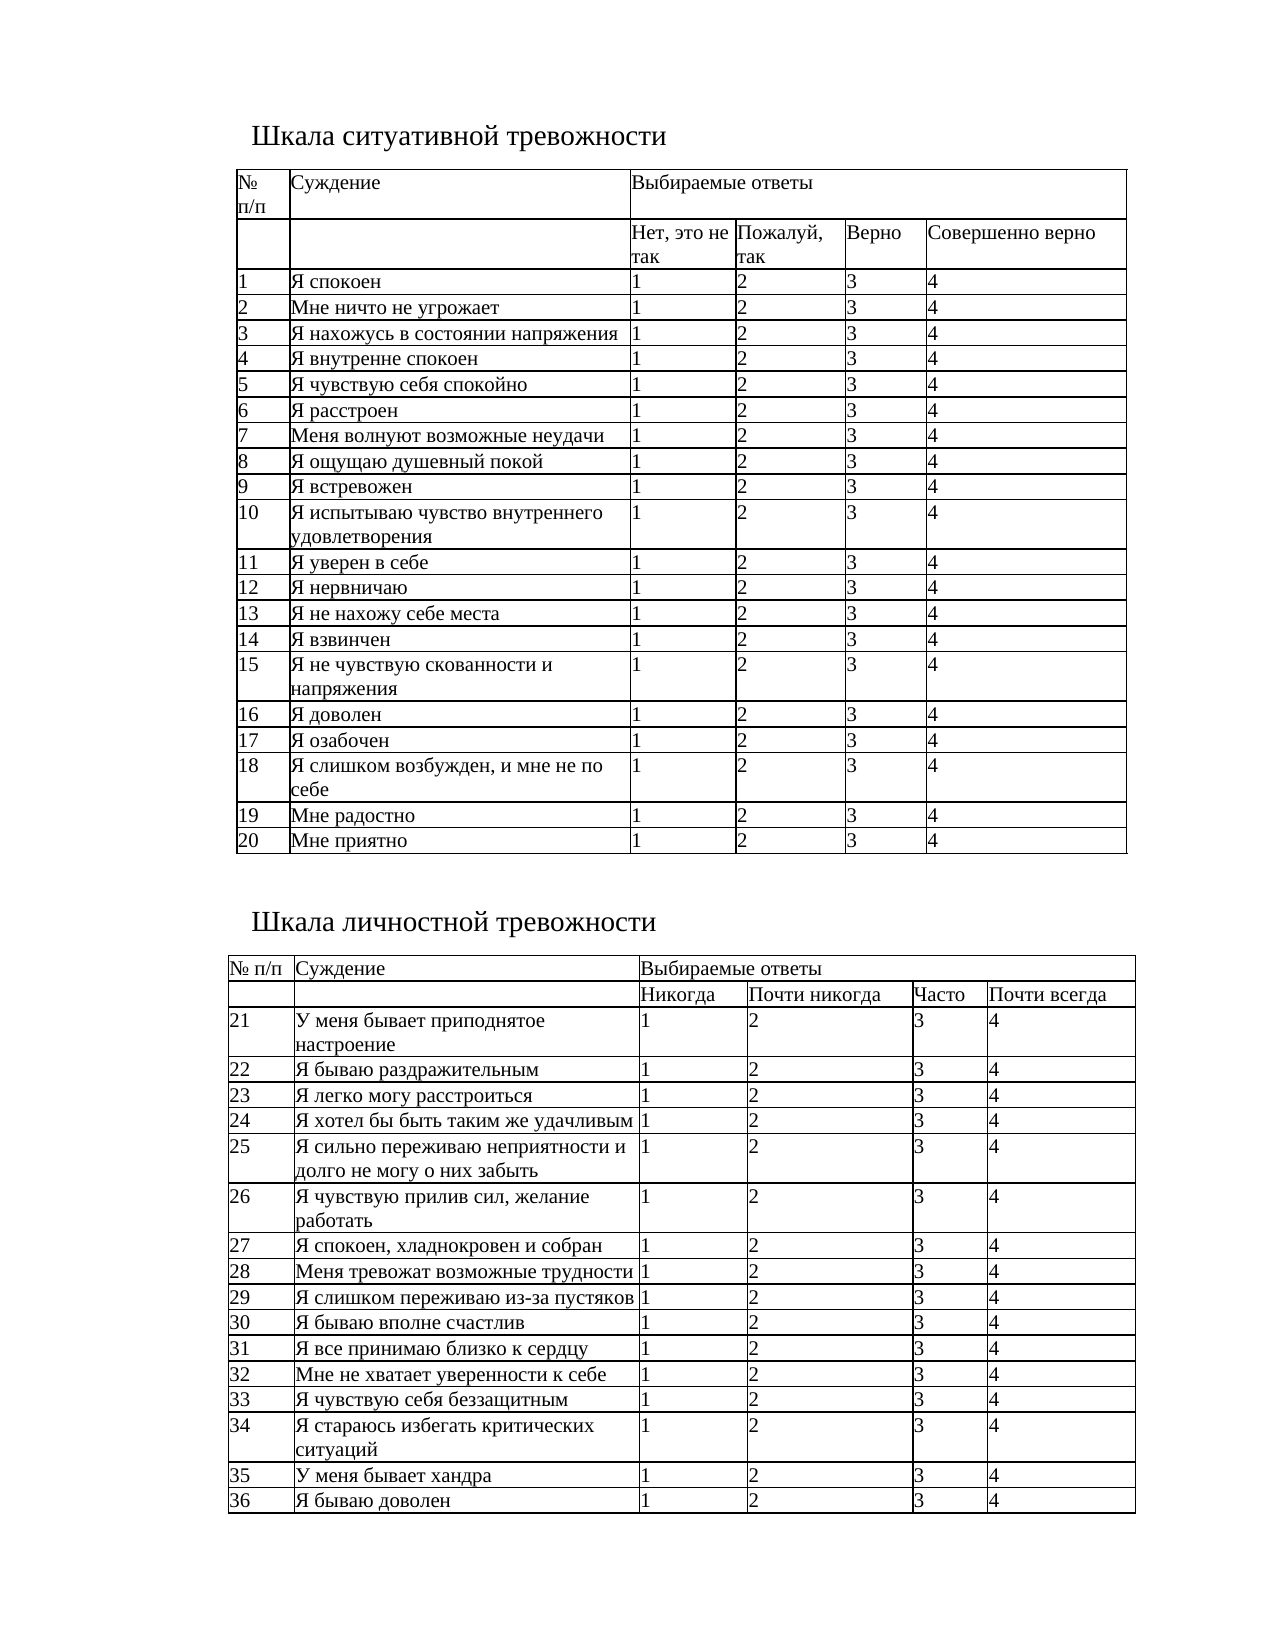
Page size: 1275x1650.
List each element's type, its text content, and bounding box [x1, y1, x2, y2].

table_cell 3 [846, 449, 926, 473]
table_cell 3 [914, 1083, 987, 1107]
table_cell Мне приятно [291, 828, 630, 852]
table_cell 3 [914, 1336, 987, 1360]
table_cell Я доволен [291, 702, 630, 726]
table_cell 34 [229, 1413, 294, 1461]
table_header Выбираемые ответы [631, 170, 1126, 218]
table_cell 1 [631, 550, 735, 574]
table_cell Я ощущаю душевный покой [291, 449, 630, 473]
table_cell 4 [927, 346, 1126, 370]
table_cell 2 [737, 475, 845, 498]
table_cell 4 [988, 1259, 1135, 1283]
table_cell 21 [229, 1008, 294, 1056]
table_cell 36 [229, 1488, 294, 1512]
table_cell 2 [748, 1413, 912, 1461]
table_cell 3 [914, 1108, 987, 1132]
table_cell 3 [846, 500, 926, 548]
table_cell 3 [914, 1362, 987, 1386]
table_cell 30 [229, 1310, 294, 1334]
table_cell Я хотел бы быть таким же удачливым [295, 1108, 639, 1132]
table_cell [238, 220, 289, 268]
table_cell Я сильно переживаю неприятности и долго не могу о них забыть [295, 1134, 639, 1182]
table_cell 1 [631, 753, 735, 801]
table_cell Меня тревожат возможные трудности [295, 1259, 639, 1283]
table_cell 4 [927, 652, 1126, 700]
table_cell 6 [238, 398, 289, 422]
table_cell 2 [238, 295, 289, 319]
table_cell 2 [737, 346, 845, 370]
table_cell 2 [737, 803, 845, 827]
table_cell Я испытываю чувство внутреннего удовлетворения [291, 500, 630, 548]
table_cell 31 [229, 1336, 294, 1360]
table_cell 1 [631, 321, 735, 345]
table_cell 1 [640, 1108, 747, 1132]
table_cell 1 [640, 1134, 747, 1182]
table_cell Нет, это не так [631, 220, 735, 268]
table_cell Мне не хватает уверенности к себе [295, 1362, 639, 1386]
table_cell 3 [846, 753, 926, 801]
table_cell 1 [631, 828, 735, 852]
table_cell 3 [846, 803, 926, 827]
table_cell Я расстроен [291, 398, 630, 422]
table_header № п/п [229, 956, 294, 980]
table_cell 2 [737, 423, 845, 447]
table_cell 1 [631, 652, 735, 700]
table_cell 4 [927, 449, 1126, 473]
table_cell У меня бывает хандра [295, 1463, 639, 1487]
table_cell 1 [640, 1184, 747, 1232]
table_cell Совершенно верно [927, 220, 1126, 268]
table_cell 1 [631, 475, 735, 498]
table_cell 4 [927, 728, 1126, 752]
table_cell 26 [229, 1184, 294, 1232]
table_cell [295, 982, 639, 1006]
table_cell 4 [988, 1057, 1135, 1081]
table_cell Верно [846, 220, 926, 268]
table_cell 3 [914, 1134, 987, 1182]
table_cell 4 [988, 1233, 1135, 1257]
table_cell Я чувствую прилив сил, желание работать [295, 1184, 639, 1232]
table_cell Я спокоен, хладнокровен и собран [295, 1233, 639, 1257]
table_cell 3 [846, 270, 926, 293]
table_cell Я нахожусь в состоянии напряжения [291, 321, 630, 345]
table_cell 32 [229, 1362, 294, 1386]
table_cell 4 [988, 1413, 1135, 1461]
table_cell 1 [640, 1362, 747, 1386]
table_cell 12 [238, 575, 289, 599]
table_cell 3 [914, 1184, 987, 1232]
table_cell 25 [229, 1134, 294, 1182]
table_cell 2 [737, 449, 845, 473]
table_header Суждение [291, 170, 630, 218]
table_cell 1 [631, 398, 735, 422]
table_cell 1 [631, 601, 735, 625]
table_cell 1 [631, 270, 735, 293]
table_cell 17 [238, 728, 289, 752]
table_cell 2 [737, 652, 845, 700]
table_cell 11 [238, 550, 289, 574]
table_cell Никогда [640, 982, 747, 1006]
table_cell 2 [748, 1488, 912, 1512]
table_cell 3 [846, 702, 926, 726]
table_cell 2 [737, 321, 845, 345]
table_cell Я уверен в себе [291, 550, 630, 574]
table_cell 10 [238, 500, 289, 548]
table_cell 2 [737, 627, 845, 651]
table_cell Часто [914, 982, 987, 1006]
table_cell 1 [640, 1387, 747, 1411]
table_cell 13 [238, 601, 289, 625]
table_cell Мне радостно [291, 803, 630, 827]
table_cell У меня бывает приподнятое настроение [295, 1008, 639, 1056]
table_cell 3 [846, 601, 926, 625]
table_cell 3 [914, 1413, 987, 1461]
table_cell 1 [631, 346, 735, 370]
table_cell 1 [631, 702, 735, 726]
table_cell 3 [914, 1008, 987, 1056]
table_cell 2 [737, 372, 845, 396]
table_cell 7 [238, 423, 289, 447]
table_cell 2 [748, 1336, 912, 1360]
table_cell 1 [640, 1233, 747, 1257]
table_cell 28 [229, 1259, 294, 1283]
table_cell Я стараюсь избегать критических ситуаций [295, 1413, 639, 1461]
table_cell Я озабочен [291, 728, 630, 752]
table_cell 4 [988, 1008, 1135, 1056]
table_cell 2 [737, 398, 845, 422]
table_cell 4 [927, 828, 1126, 852]
table_cell 2 [737, 270, 845, 293]
table_cell 3 [914, 1285, 987, 1309]
table_cell 2 [737, 550, 845, 574]
table_header Выбираемые ответы [640, 956, 1135, 980]
table_cell 3 [846, 295, 926, 319]
table_cell Я бываю вполне счастлив [295, 1310, 639, 1334]
table_cell 20 [238, 828, 289, 852]
table_cell 3 [914, 1233, 987, 1257]
table_cell 1 [631, 803, 735, 827]
table_cell 1 [631, 372, 735, 396]
table_cell 2 [737, 295, 845, 319]
table_cell 4 [988, 1387, 1135, 1411]
table_cell Я слишком переживаю из-за пустяков [295, 1285, 639, 1309]
table_cell 3 [846, 627, 926, 651]
table_cell 15 [238, 652, 289, 700]
table_cell 4 [988, 1336, 1135, 1360]
table_cell 1 [640, 1336, 747, 1360]
table_cell 2 [748, 1057, 912, 1081]
table_cell 2 [737, 601, 845, 625]
table_cell 1 [640, 1083, 747, 1107]
table_cell 4 [927, 321, 1126, 345]
text Шкала ситуативной тревожности [177, 118, 1186, 152]
table_cell 1 [631, 295, 735, 319]
table_cell 3 [846, 475, 926, 498]
table_cell Почти никогда [748, 982, 912, 1006]
table_cell 3 [914, 1310, 987, 1334]
table_cell 2 [748, 1184, 912, 1232]
table_cell 1 [631, 575, 735, 599]
table_cell Я нервничаю [291, 575, 630, 599]
table_cell 2 [737, 728, 845, 752]
table_cell 2 [737, 702, 845, 726]
table_cell Я спокоен [291, 270, 630, 293]
table_cell 4 [988, 1285, 1135, 1309]
table_cell 1 [640, 1008, 747, 1056]
table_cell 8 [238, 449, 289, 473]
table_cell [229, 982, 294, 1006]
table_cell 4 [988, 1488, 1135, 1512]
table_cell 1 [631, 500, 735, 548]
table_cell 18 [238, 753, 289, 801]
table_cell 1 [238, 270, 289, 293]
table_cell 27 [229, 1233, 294, 1257]
table_cell 24 [229, 1108, 294, 1132]
table_cell 2 [748, 1285, 912, 1309]
table_cell Мне ничто не угрожает [291, 295, 630, 319]
table_cell 3 [846, 652, 926, 700]
table_cell 1 [640, 1057, 747, 1081]
table_cell 1 [640, 1259, 747, 1283]
table_header № п/п [238, 170, 289, 218]
table_cell 35 [229, 1463, 294, 1487]
table_cell 4 [927, 398, 1126, 422]
table_cell 4 [927, 475, 1126, 498]
table_cell 33 [229, 1387, 294, 1411]
table_cell 4 [927, 372, 1126, 396]
table_cell 4 [927, 702, 1126, 726]
table_cell 2 [748, 1083, 912, 1107]
table_cell 3 [914, 1488, 987, 1512]
table_cell 2 [737, 828, 845, 852]
table_cell 3 [914, 1387, 987, 1411]
table_cell 1 [631, 423, 735, 447]
table_cell 1 [640, 1463, 747, 1487]
table_cell 2 [748, 1310, 912, 1334]
table_cell 2 [748, 1108, 912, 1132]
table_cell 3 [846, 321, 926, 345]
table_cell 2 [737, 753, 845, 801]
table_cell 3 [914, 1463, 987, 1487]
table_cell Я слишком возбужден, и мне не по себе [291, 753, 630, 801]
table_cell Меня волнуют возможные неудачи [291, 423, 630, 447]
table_cell 2 [748, 1259, 912, 1283]
table_cell 2 [748, 1233, 912, 1257]
table_cell 19 [238, 803, 289, 827]
table_cell 4 [927, 803, 1126, 827]
table_cell 3 [846, 728, 926, 752]
table_cell 4 [927, 627, 1126, 651]
table_cell 4 [988, 1184, 1135, 1232]
table_cell 3 [914, 1057, 987, 1081]
table_cell 3 [846, 398, 926, 422]
table_cell 4 [927, 270, 1126, 293]
table_header Суждение [295, 956, 639, 980]
table_cell 4 [927, 500, 1126, 548]
text Шкала личностной тревожности [177, 904, 1186, 938]
table_cell 1 [631, 627, 735, 651]
table_cell 3 [914, 1259, 987, 1283]
table_cell Я чувствую себя беззащитным [295, 1387, 639, 1411]
table_cell 4 [927, 295, 1126, 319]
table_cell Я все принимаю близко к сердцу [295, 1336, 639, 1360]
table_cell 2 [737, 575, 845, 599]
table_cell 4 [238, 346, 289, 370]
table_cell 3 [846, 550, 926, 574]
table_cell 4 [927, 550, 1126, 574]
table_cell 4 [988, 1310, 1135, 1334]
table_cell 4 [927, 575, 1126, 599]
table_cell 4 [927, 753, 1126, 801]
table_cell [291, 220, 630, 268]
table_cell 5 [238, 372, 289, 396]
table_cell 2 [748, 1134, 912, 1182]
table_cell Я бываю доволен [295, 1488, 639, 1512]
table_cell 4 [988, 1362, 1135, 1386]
table_cell 4 [988, 1108, 1135, 1132]
table_cell 16 [238, 702, 289, 726]
table_cell 3 [846, 423, 926, 447]
table_cell 1 [640, 1488, 747, 1512]
table_cell Я легко могу расстроиться [295, 1083, 639, 1107]
table_cell Я бываю раздражительным [295, 1057, 639, 1081]
table_cell 3 [846, 346, 926, 370]
table_cell 2 [748, 1362, 912, 1386]
table_cell 4 [988, 1083, 1135, 1107]
table_cell 3 [846, 575, 926, 599]
table_cell 2 [748, 1387, 912, 1411]
table_cell 1 [640, 1285, 747, 1309]
table_cell 2 [737, 500, 845, 548]
table_cell Я внутренне спокоен [291, 346, 630, 370]
table_cell 2 [748, 1463, 912, 1487]
table_cell 3 [846, 828, 926, 852]
table_cell 9 [238, 475, 289, 498]
table_cell 22 [229, 1057, 294, 1081]
table_cell 1 [640, 1310, 747, 1334]
table_cell 4 [927, 601, 1126, 625]
table_cell 1 [631, 728, 735, 752]
table_cell Я встревожен [291, 475, 630, 498]
table_cell 4 [988, 1463, 1135, 1487]
table_cell Я не чувствую скованности и напряжения [291, 652, 630, 700]
table_cell 2 [748, 1008, 912, 1056]
table_cell 3 [846, 372, 926, 396]
table_cell 14 [238, 627, 289, 651]
table_cell 3 [238, 321, 289, 345]
table_cell 4 [927, 423, 1126, 447]
table_cell 1 [640, 1413, 747, 1461]
table_cell 23 [229, 1083, 294, 1107]
table_cell 1 [631, 449, 735, 473]
table_cell Почти всегда [988, 982, 1135, 1006]
table_cell 4 [988, 1134, 1135, 1182]
table_cell Я чувствую себя спокойно [291, 372, 630, 396]
table_cell Я взвинчен [291, 627, 630, 651]
table_cell 29 [229, 1285, 294, 1309]
table_cell Я не нахожу себе места [291, 601, 630, 625]
table_cell Пожалуй, так [737, 220, 845, 268]
